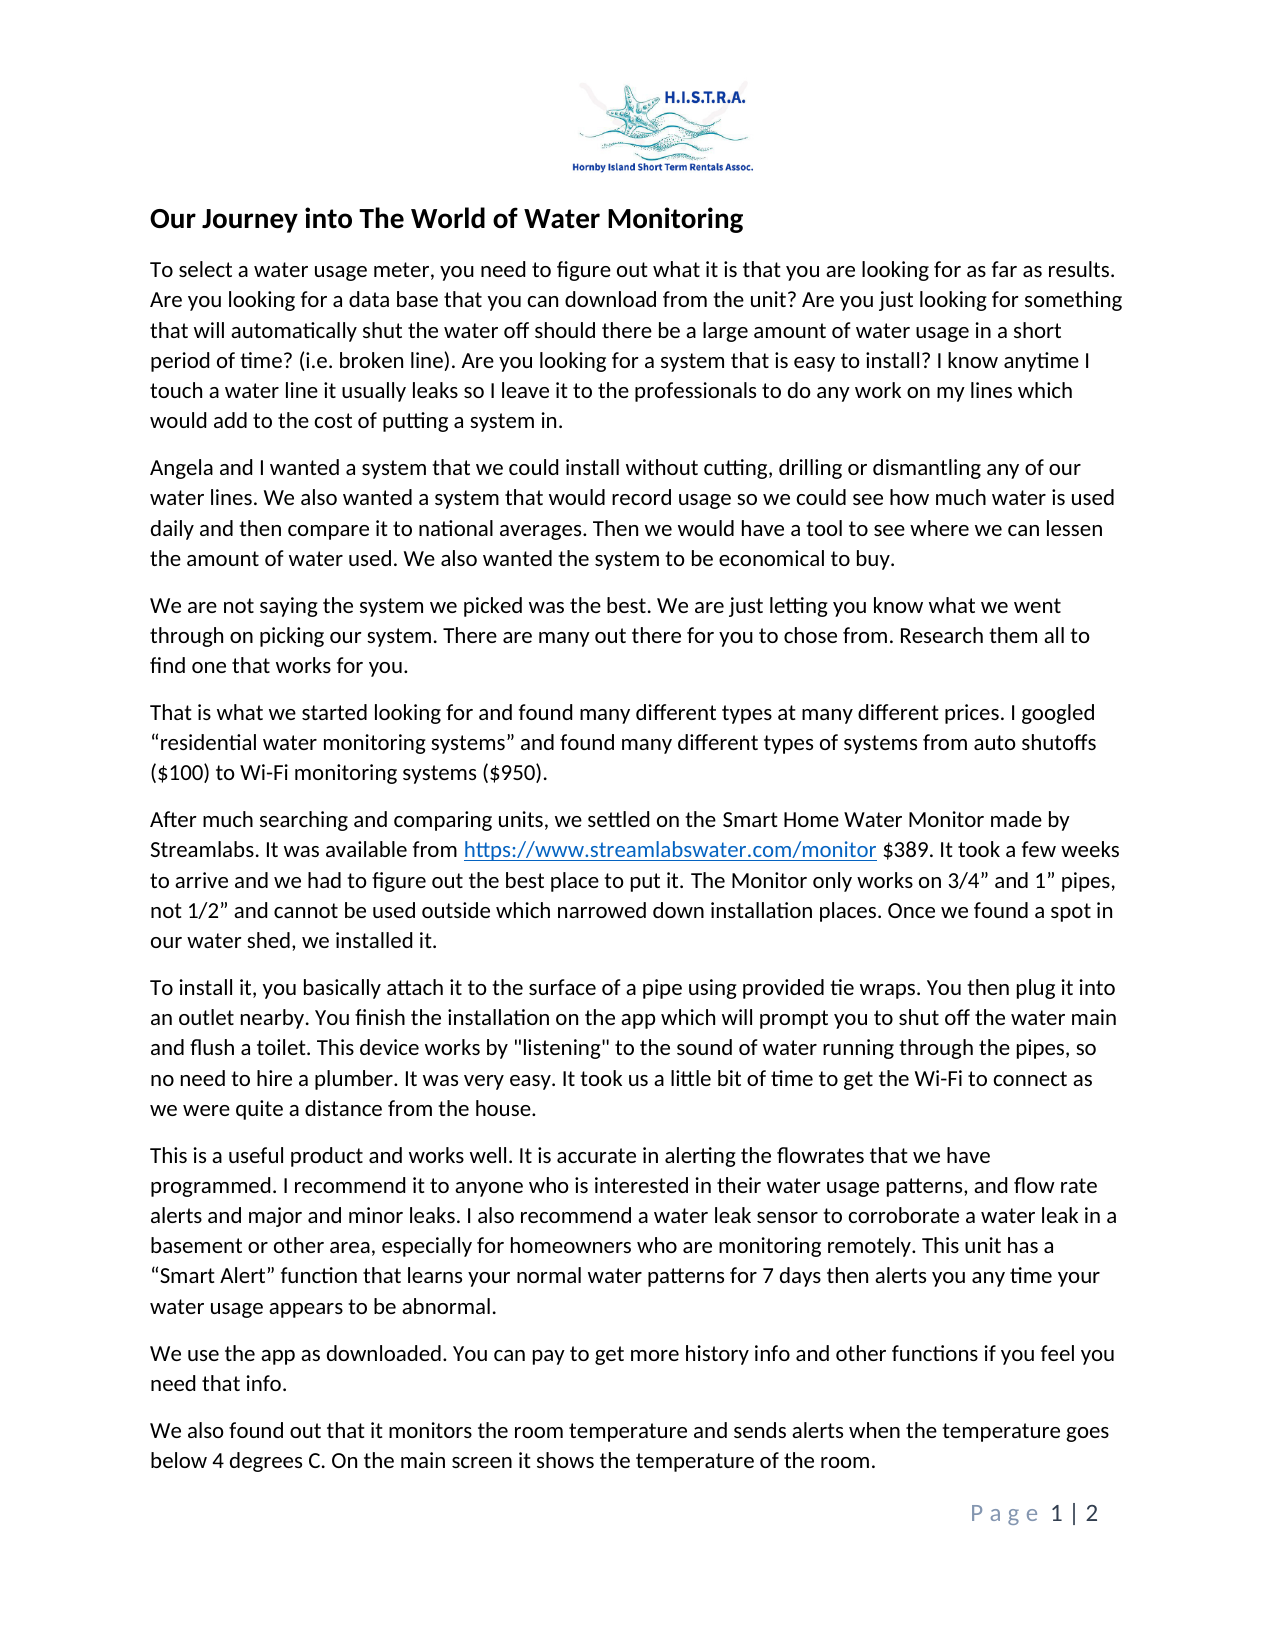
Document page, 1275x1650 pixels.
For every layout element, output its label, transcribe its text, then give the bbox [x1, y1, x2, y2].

text To select a water usage meter, you need to figure out what it is that you are looking for as far as results. Are you looking for a data base that you can download from the unit? Are you just looking for something that will automatically shut the water off should there be a large amount of water usage in a short period of time? (i.e. broken line). Are you looking for a system that is easy to install? I know anytime I touch a water line it usually leaks so I leave it to the professionals to do any work on my lines which would add to the cost of putting a system in. [150, 255, 1125, 434]
text This is a useful product and works well. It is accurate in alerting the flowrates that we have programmed. I recommend it to anyone who is interested in their water usage patterns, and flow rate alerts and major and minor leaks. I also recommend a water leak sensor to corroborate a water leak in a basement or other area, especially for homeowners who are monitoring remotely. This unit has a “Smart Alert” function that learns your normal water patterns for 7 days then alerts you any time your water usage appears to be abnormal. [150, 1141, 1125, 1320]
text Angela and I wanted a system that we could install without cutting, drilling or dismantling any of our water lines. We also wanted a system that would record usage so we could see how much water is used daily and then compare it to national averages. Then we would have a tool to see where we can lessen the amount of water used. We also wanted the system to be economical to buy. [150, 453, 1125, 572]
text That is what we started looking for and found many different types at many different prices. I googled “residential water monitoring systems” and found many different types of systems from auto shutoffs ($100) to Wi-Fi monitoring systems ($950). [150, 698, 1125, 786]
text To install it, you basically attach it to the surface of a pipe using provided tie wraps. You then plug it into an outlet nearby. You finish the installation on the app which will prompt you to shut off the water main and flush a toilet. This device works by "listening" to the sound of water running through the pipes, so no need to hire a plumber. It was very easy. It took us a little bit of time to get the Wi-Fi to connect as we were quite a distance from the house. [150, 973, 1125, 1122]
text After much searching and comparing units, we settled on the Smart Home Water Monitor made by Streamlabs. It was available from https://www.streamlabswater.com/monitor $389. It took a few weeks to arrive and we had to figure out the best place to put it. The Monitor only works on 3/4” and 1” pipes, not 1/2” and cannot be used outside which narrowed down installation places. Once we found a spot in our water shed, we installed it. [150, 805, 1125, 954]
text We are not saying the system we picked was the best. We are just letting you know what we went through on picking our system. There are many out there for you to chose from. Research them all to find one that works for you. [150, 591, 1125, 679]
text We use the app as downloaded. You can pay to get more history info and other functions if you feel you need that info. [150, 1339, 1125, 1397]
picture [571, 75, 754, 173]
text We also found out that it monitors the room temperature and sends alerts when the temperature goes below 4 degrees C. On the main screen it shows the temperature of the room. [150, 1416, 1125, 1474]
text Our Journey into The World of Water Monitoring [150, 200, 1125, 236]
